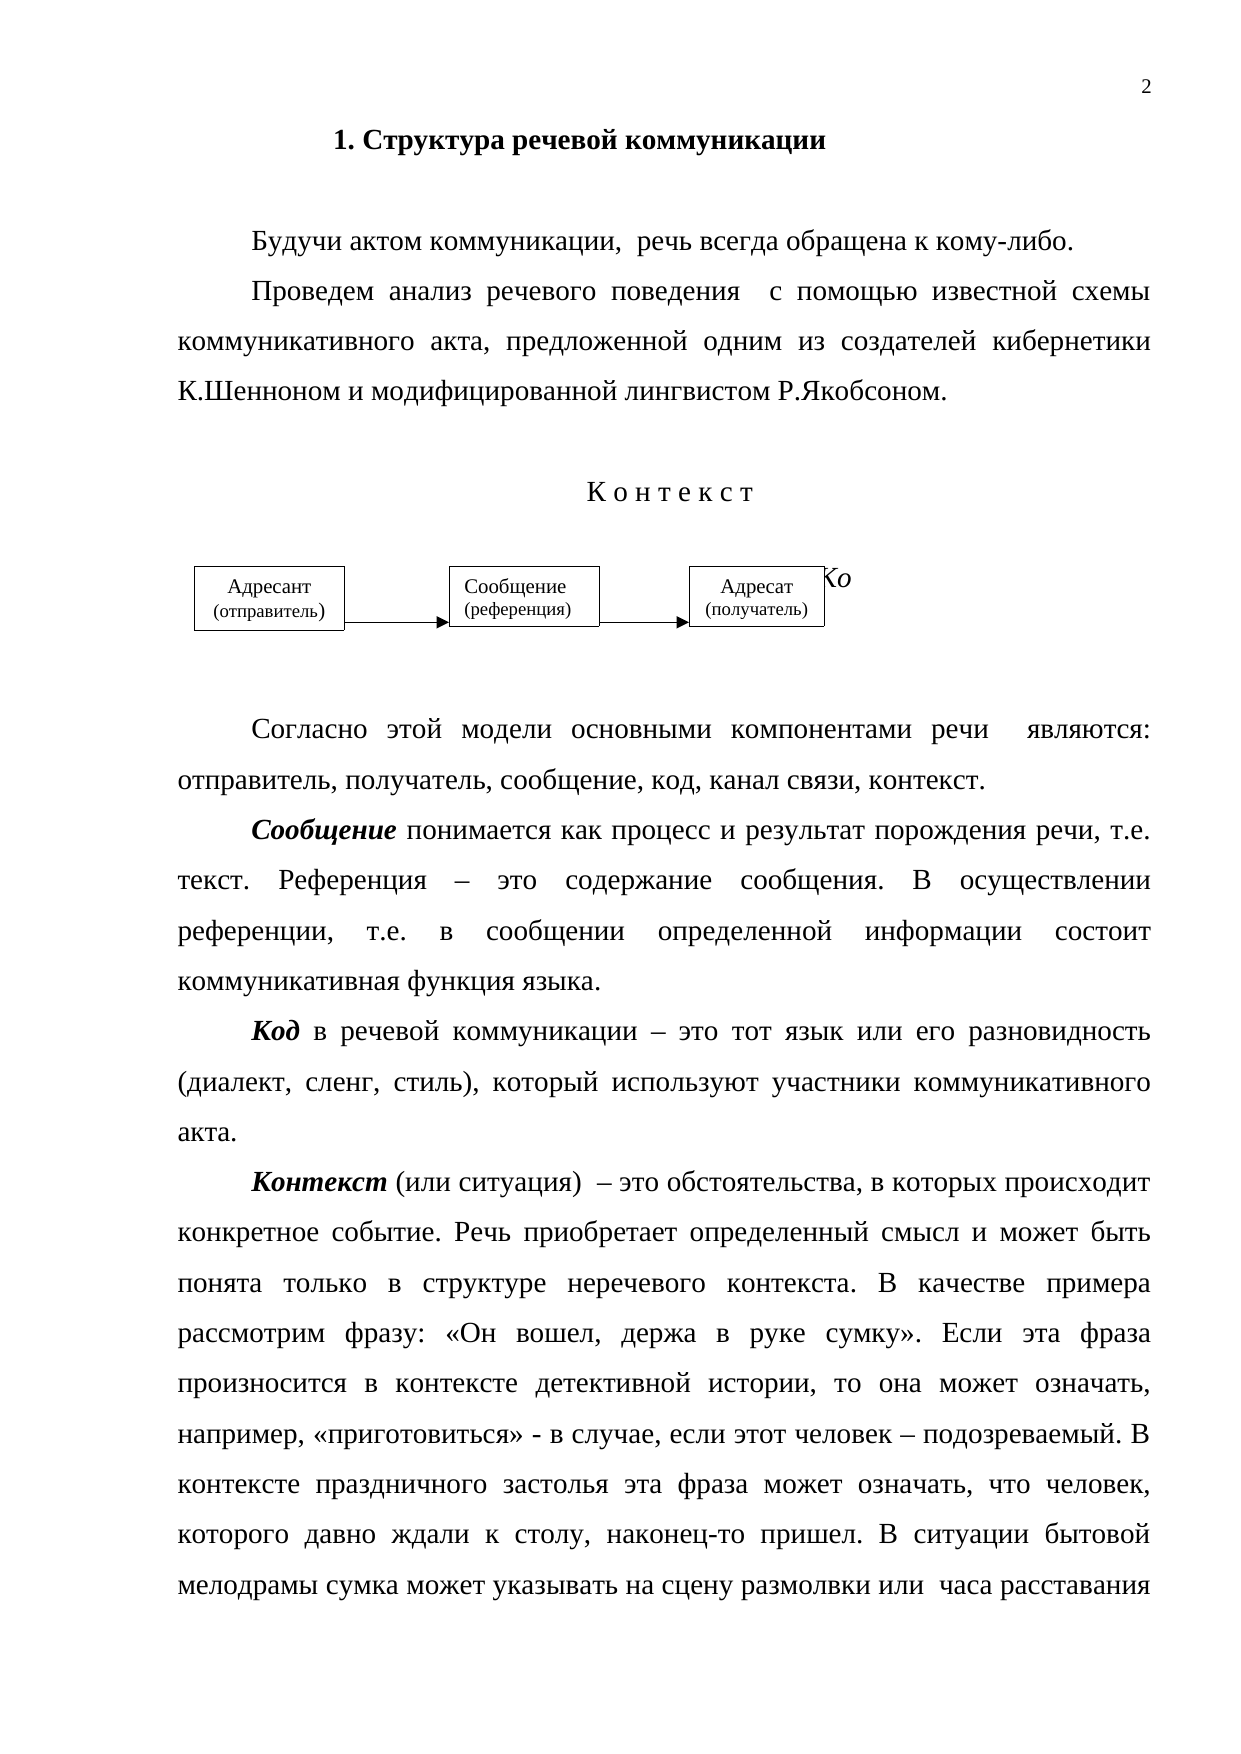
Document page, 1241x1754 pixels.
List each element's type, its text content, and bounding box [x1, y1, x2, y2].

text Проведем анализ речевого поведения с помощью известной схемы коммуникативного акта, предложенной одним из создателей кибернетики К.Шенноном и модифицированной лингвистом Р.Якобсоном. [177, 273, 1152, 407]
text Согласно этой модели основными компонентами речи являются: отправитель, получатель, сообщение, код, канал связи, контекст. [177, 711, 1152, 795]
text Будучи актом коммуникации, речь всегда обращена к кому-либо. [177, 223, 1152, 256]
text Код в речевой коммуникации – это тот язык или его разновидность (диалект, сленг, стиль), который используют участники коммуникативного акта. [177, 1013, 1152, 1147]
text К о н т е к с т [177, 474, 1152, 508]
text 1. Структура речевой коммуникации [259, 122, 1152, 156]
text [177, 1164, 1152, 1600]
text Код Ко [177, 561, 1152, 594]
text Сообщение понимается как процесс и результат порождения речи, т.е. текст. Референция – это содержание сообщения. В осуществлении референции, т.е. в сообщении определенной информации состоит коммуникативная функция языка. [177, 812, 1152, 997]
